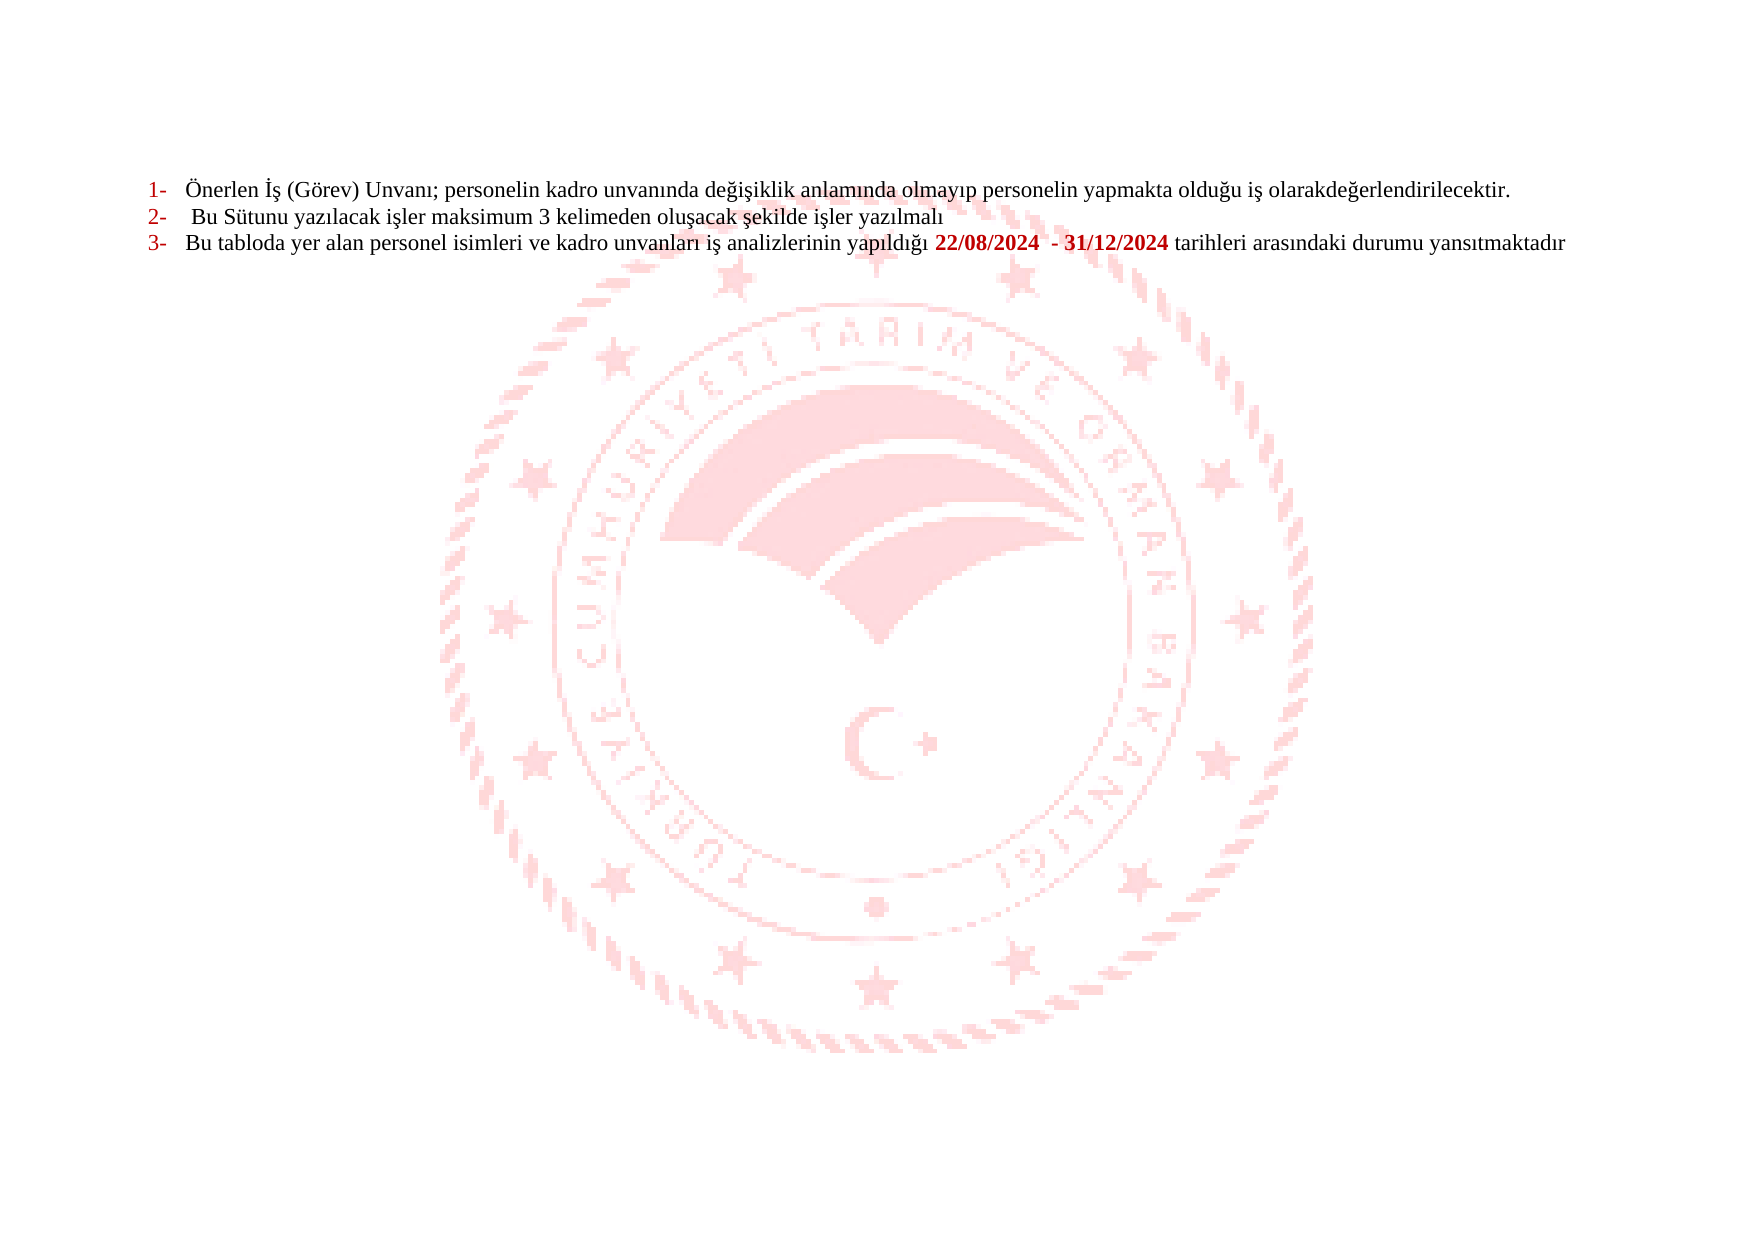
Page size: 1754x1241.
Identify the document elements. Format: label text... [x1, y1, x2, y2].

list Bu Sütunu yazılacak işler maksimum 3 kelimeden oluşacak şekilde işler yazılmalı [148, 203, 1606, 229]
list Önerlen İş (Görev) Unvanı; personelin kadro unvanında değişiklik anlamında olmayıp personelin yapmakta olduğu iş olarakdeğerlendirilecektir. [148, 176, 1606, 203]
list Bu tabloda yer alan personel isimleri ve kadro unvanları iş analizlerinin yapıldığı 22/08/2024 - 31/12/2024 tarihleri arasındaki durumu yansıtmaktadır [148, 229, 1606, 255]
